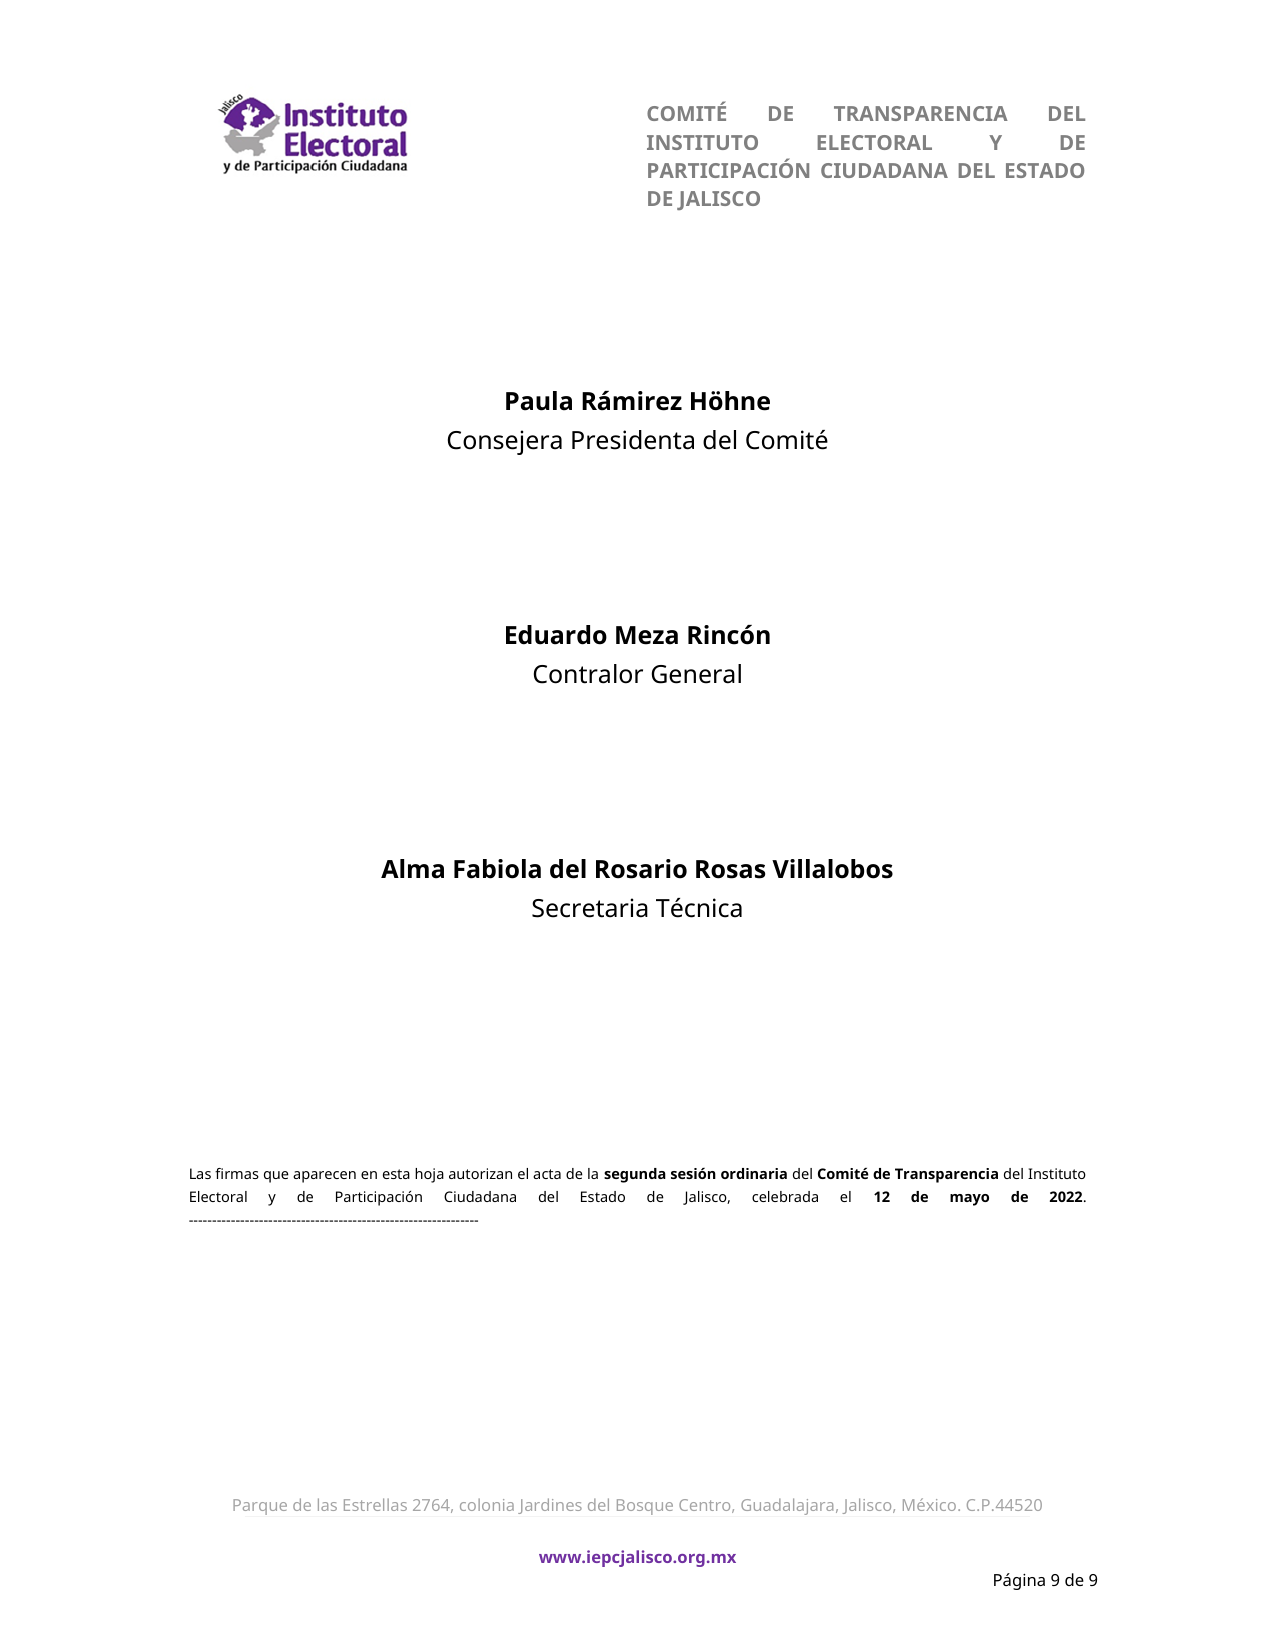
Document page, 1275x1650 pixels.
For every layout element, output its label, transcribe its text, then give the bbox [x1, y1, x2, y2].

table_header Paula Rámirez Höhne Consejera Presidenta del Comité [177, 266, 1098, 461]
table_cell Alma Fabiola del Rosario Rosas Villalobos Secretaria Técnica [177, 695, 1098, 1164]
table_cell Las firmas que aparecen en esta hoja autorizan el acta de la segunda sesión ordinaria del Comité de Transparencia del Instituto Electoral y de Participación Ciudadana del Estado de Jalisco, celebrada el 12 de mayo de 2022. -------------------------------------------------------------- [177, 1164, 1098, 1234]
table_cell Eduardo Meza Rincón Contralor General [177, 461, 1098, 695]
picture [188, 70, 436, 196]
